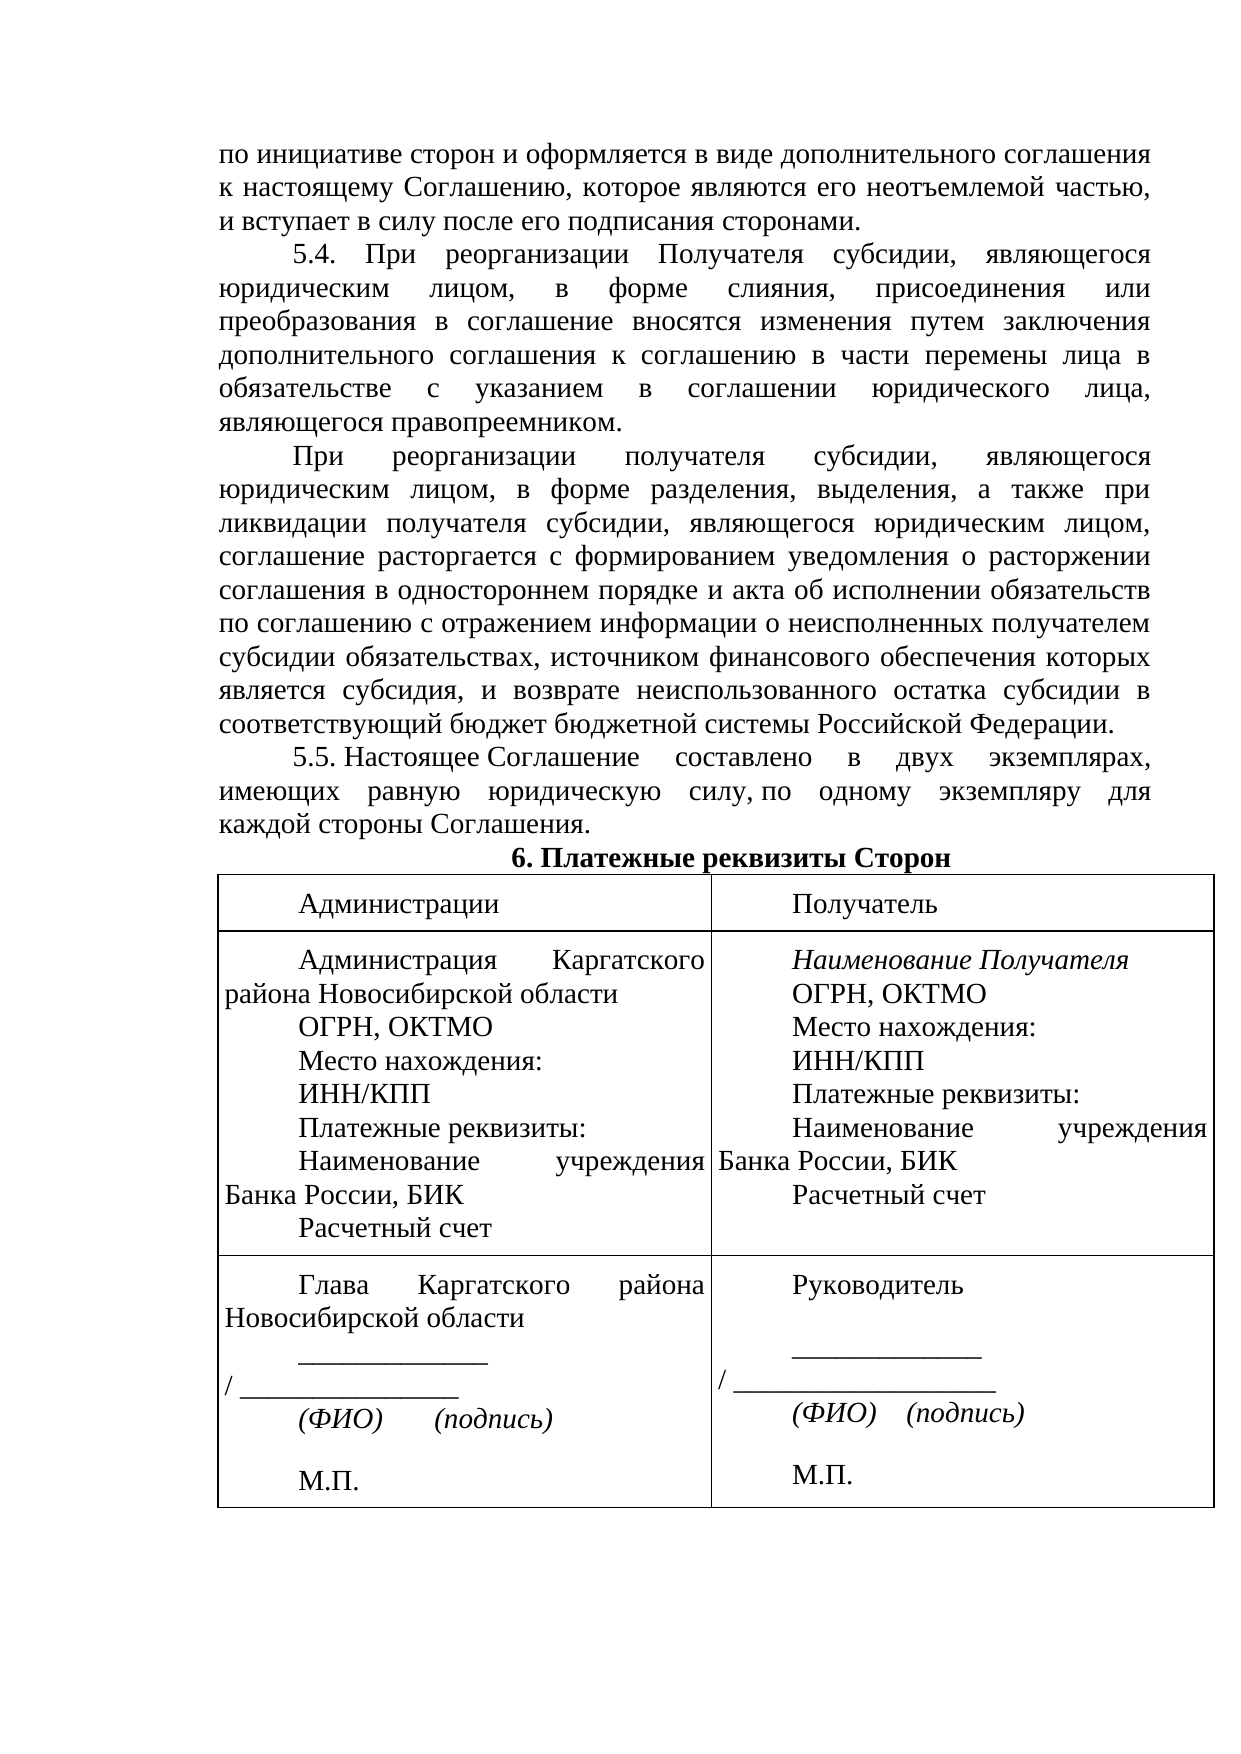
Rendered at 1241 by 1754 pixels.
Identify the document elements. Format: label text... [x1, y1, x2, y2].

table_cell Наименование Получателя ОГРН, ОКТМО Место нахождения: ИНН/КПП Платежные реквизиты: Наименование учреждения Банка России, БИК Расчетный счет [712, 932, 1213, 1255]
table_cell Администрация Каргатского района Новосибирской области ОГРН, ОКТМО Место нахождения: ИНН/КПП Платежные реквизиты: Наименование учреждения Банка России, БИК Расчетный счет [219, 932, 711, 1255]
text При реорганизации получателя субсидии, являющегося юридическим лицом, в форме разделения, выделения, а также при ликвидации получателя субсидии, являющегося юридическим лицом, соглашение расторгается с формированием уведомления о расторжении соглашения в одностороннем порядке и акта об исполнении обязательств по соглашению с отражением информации о неисполненных получателем субсидии обязательствах, источником финансового обеспечения которых является субсидия, и возврате неиспользованного остатка субсидии в соответствующий бюджет бюджетной системы Российской Федерации. [218, 438, 1152, 739]
table_cell Глава Каргатского района Новосибирской области _____________ / _______________ (ФИО) (подпись) М.П. [219, 1256, 711, 1507]
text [218, 136, 1152, 236]
text 6. Платежные реквизиты Сторон [218, 840, 1152, 874]
text 5.4. При реорганизации Получателя субсидии, являющегося юридическим лицом, в форме слияния, присоединения или преобразования в соглашение вносятся изменения путем заключения дополнительного соглашения к соглашению в части перемены лица в обязательстве с указанием в соглашении юридического лица, являющегося правопреемником. [218, 236, 1152, 438]
text 5.5. Настоящее Соглашение составлено в двух экземплярах, имеющих равную юридическую силу, по одному экземпляру для каждой стороны Соглашения. [218, 739, 1152, 840]
table_header Получатель [712, 875, 1213, 930]
table_header Администрации [219, 875, 711, 930]
table_cell Руководитель _____________ / __________________ (ФИО) (подпись) М.П. [712, 1256, 1213, 1507]
